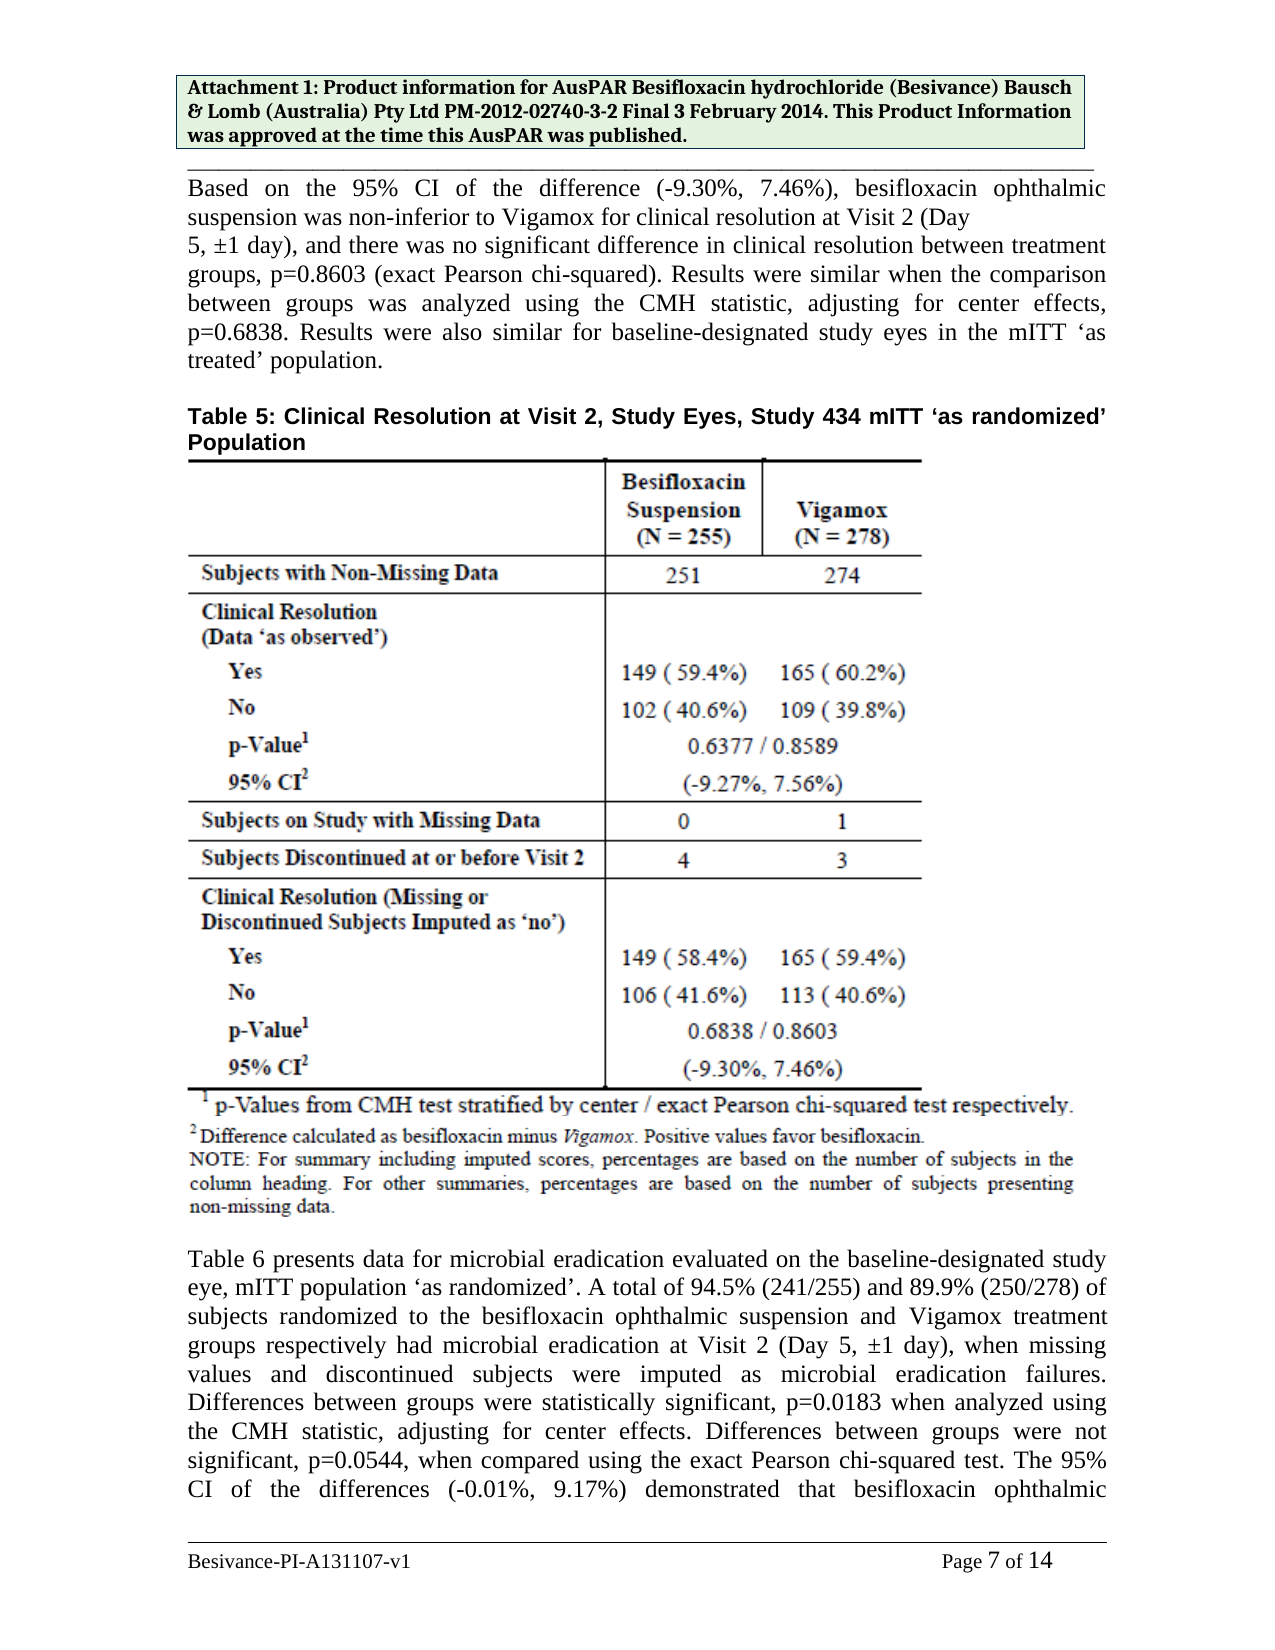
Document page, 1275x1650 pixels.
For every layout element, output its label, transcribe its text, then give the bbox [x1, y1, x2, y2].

text 5, ±1 day), and there was no significant difference in clinical resolution between treatment groups, p=0.8603 (exact Pearson chi-squared). Results were similar when the comparison between groups was analyzed using the CMH statistic, adjusting for center effects, p=0.6838. Results were also similar for baseline-designated study eyes in the mITT ‘as treated’ population. [187, 231, 1107, 374]
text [187, 1244, 1107, 1502]
text Table 5: Clinical Resolution at Visit 2, Study Eyes, Study 434 mITT ‘as randomized’ Population [187, 403, 1107, 456]
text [187, 173, 1107, 231]
